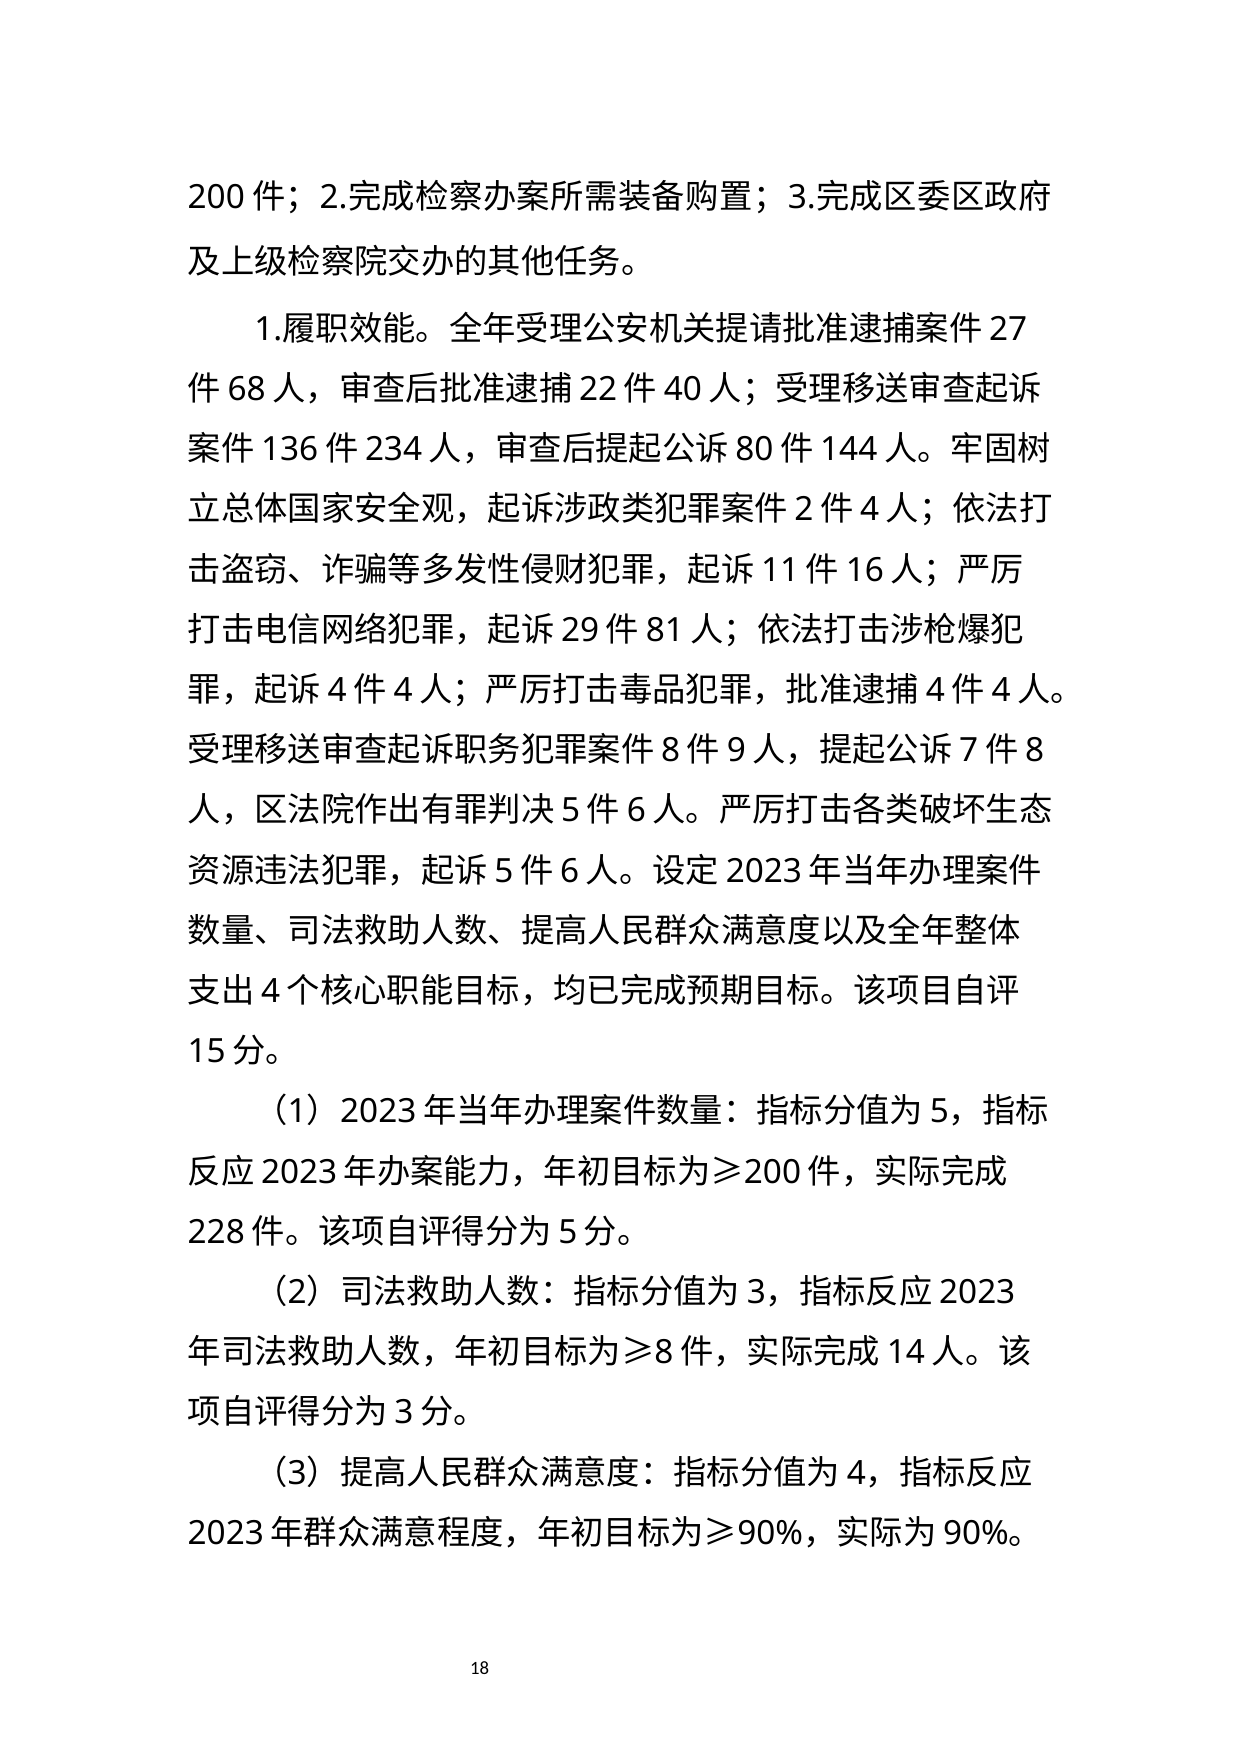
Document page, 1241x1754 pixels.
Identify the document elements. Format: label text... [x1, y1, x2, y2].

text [187, 162, 1053, 292]
text 1.履职效能。全年受理公安机关提请批准逮捕案件27件68人，审查后批准逮捕22件40人；受理移送审查起诉案件136件234人，审查后提起公诉80件144人。牢固树立总体国家安全观，起诉涉政类犯罪案件2件4人；依法打击盗窃、诈骗等多发性侵财犯罪，起诉11件16人；严厉打击电信网络犯罪，起诉29件81人；依法打击涉枪爆犯罪，起诉4件4人；严厉打击毒品犯罪，批准逮捕4件4人。受理移送审查起诉职务犯罪案件8件9人，提起公诉7件8人，区法院作出有罪判决5件6人。严厉打击各类破坏生态资源违法犯罪，起诉5件6人。设定2023年当年办理案件数量、司法救助人数、提高人民群众满意度以及全年整体支出4个核心职能目标，均已完成预期目标。该项目自评15分。 [187, 292, 1053, 1075]
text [187, 1436, 1053, 1556]
text （1）2023年当年办理案件数量：指标分值为5，指标反应2023年办案能力，年初目标为≥200件，实际完成228件。该项自评得分为5分。 [187, 1075, 1053, 1255]
text （2）司法救助人数：指标分值为3，指标反应2023年司法救助人数，年初目标为≥8件，实际完成14人。该项自评得分为3分。 [187, 1255, 1053, 1436]
